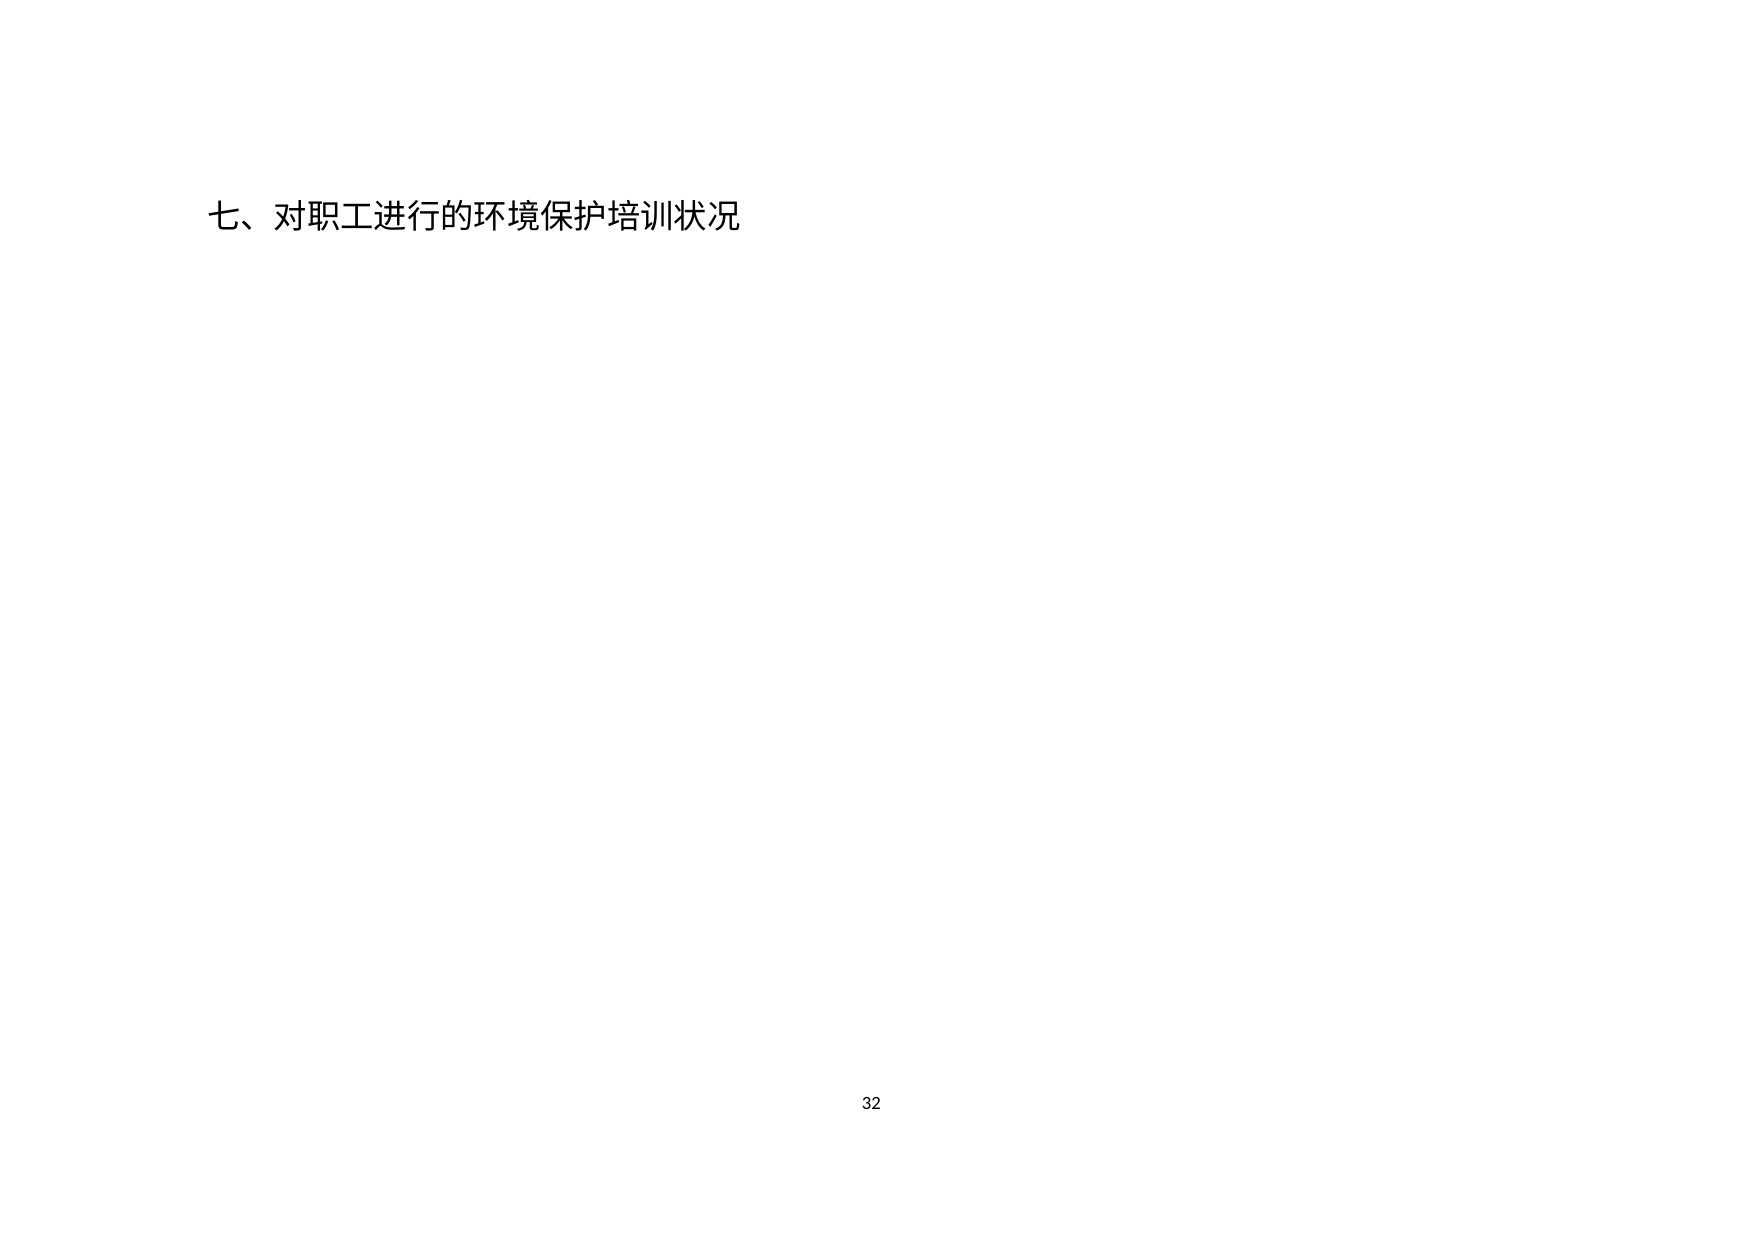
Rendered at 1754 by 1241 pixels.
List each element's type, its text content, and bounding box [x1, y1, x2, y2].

text 七、对职工进行的环境保护培训状况 [207, 181, 1535, 246]
